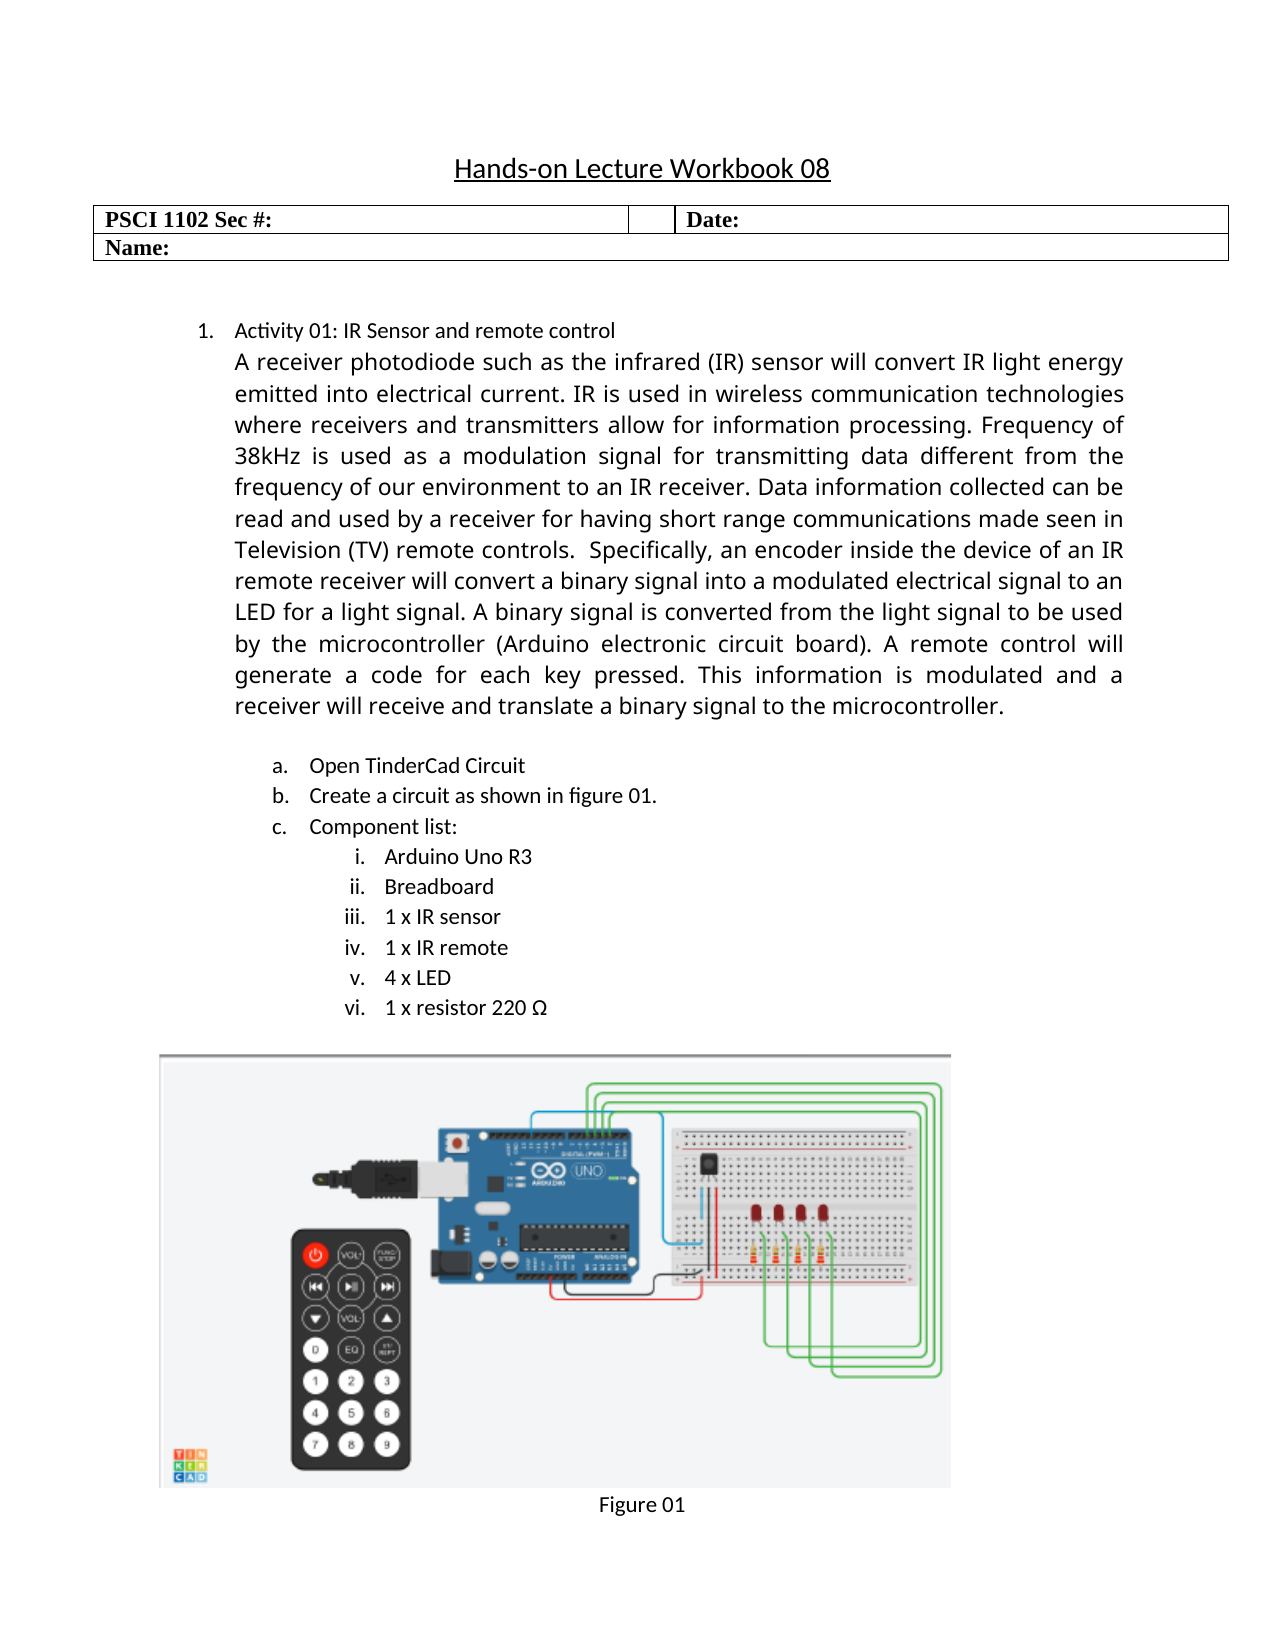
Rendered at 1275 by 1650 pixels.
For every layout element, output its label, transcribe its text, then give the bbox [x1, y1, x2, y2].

table_header [629, 206, 674, 232]
list Open TinderCad Circuit [272, 751, 1125, 779]
list 4 x LED [366, 963, 1125, 991]
text Hands-on Lecture Workbook 08 [159, 150, 1125, 186]
table_header Date: [676, 206, 1228, 232]
list Create a circuit as shown in figure 01. [272, 782, 1125, 810]
list A receiver photodiode such as the infrared (IR) sensor will convert IR light energy emitted into electrical current. IR is used in wireless communication technologies where receivers and transmitters allow for information processing. Frequency of 38kHz is used as a modulation signal for transmitting data different from the frequency of our environment to an IR receiver. Data information collected can be read and used by a receiver for having short range communications made seen in Television (TV) remote controls. Specifically, an encoder inside the device of an IR remote receiver will convert a binary signal into a modulated electrical signal to an LED for a light signal. A binary signal is converted from the light signal to be used by the microcontroller (Arduino electronic circuit board). A remote control will generate a code for each key pressed. This information is modulated and a receiver will receive and translate a binary signal to the microcontroller. [234, 346, 1125, 721]
list Figure 01 [159, 1490, 1125, 1518]
list 1 x resistor 220 Ω [366, 993, 1125, 1021]
list Arduino Uno R3 [366, 842, 1125, 870]
list Activity 01: IR Sensor and remote control [197, 316, 1125, 344]
list Breadboard [366, 872, 1125, 900]
list 1 x IR remote [366, 933, 1125, 961]
list 1 x IR sensor [366, 902, 1125, 931]
table_cell Name: [94, 234, 1228, 260]
list Component list: [272, 812, 1125, 840]
table_header PSCI 1102 Sec #: [94, 206, 628, 232]
